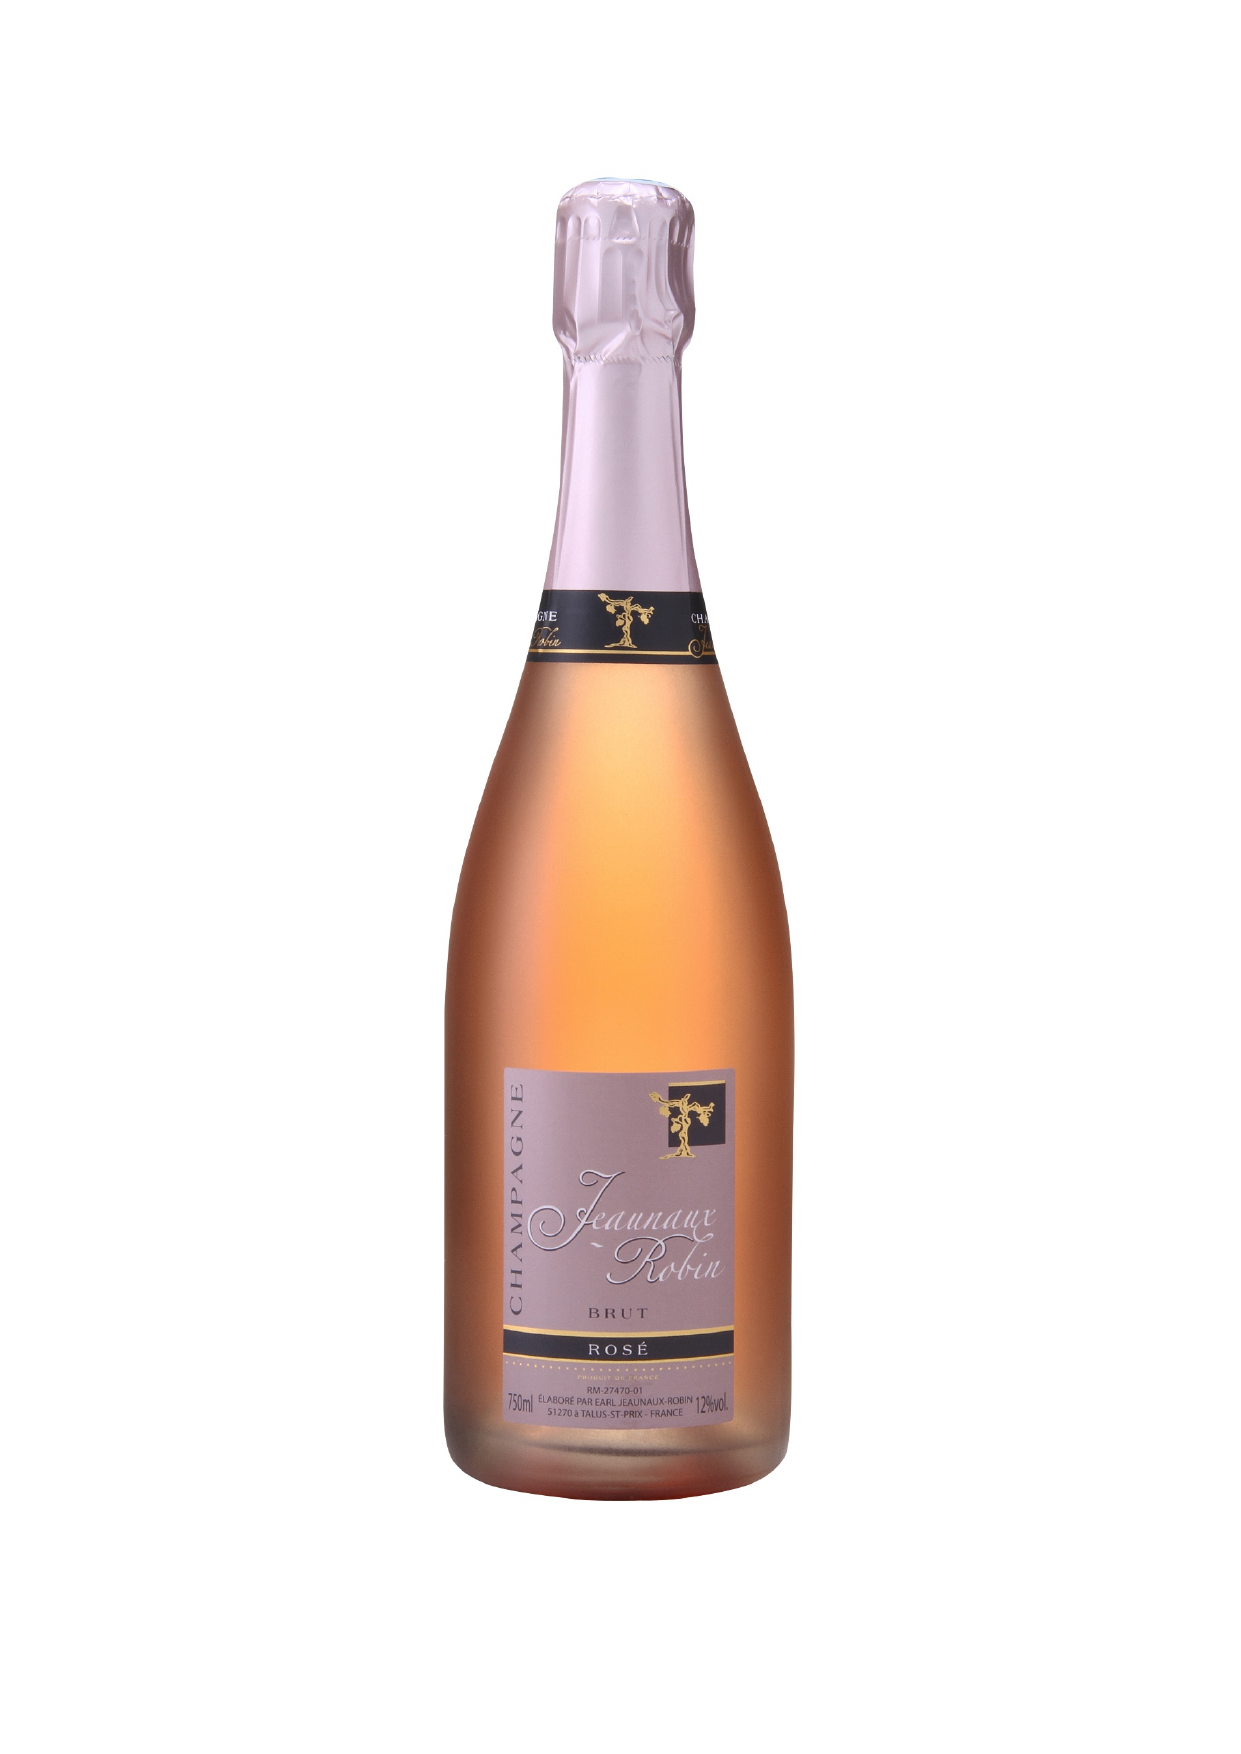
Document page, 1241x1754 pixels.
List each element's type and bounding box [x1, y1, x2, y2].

picture [147, 147, 1093, 1566]
